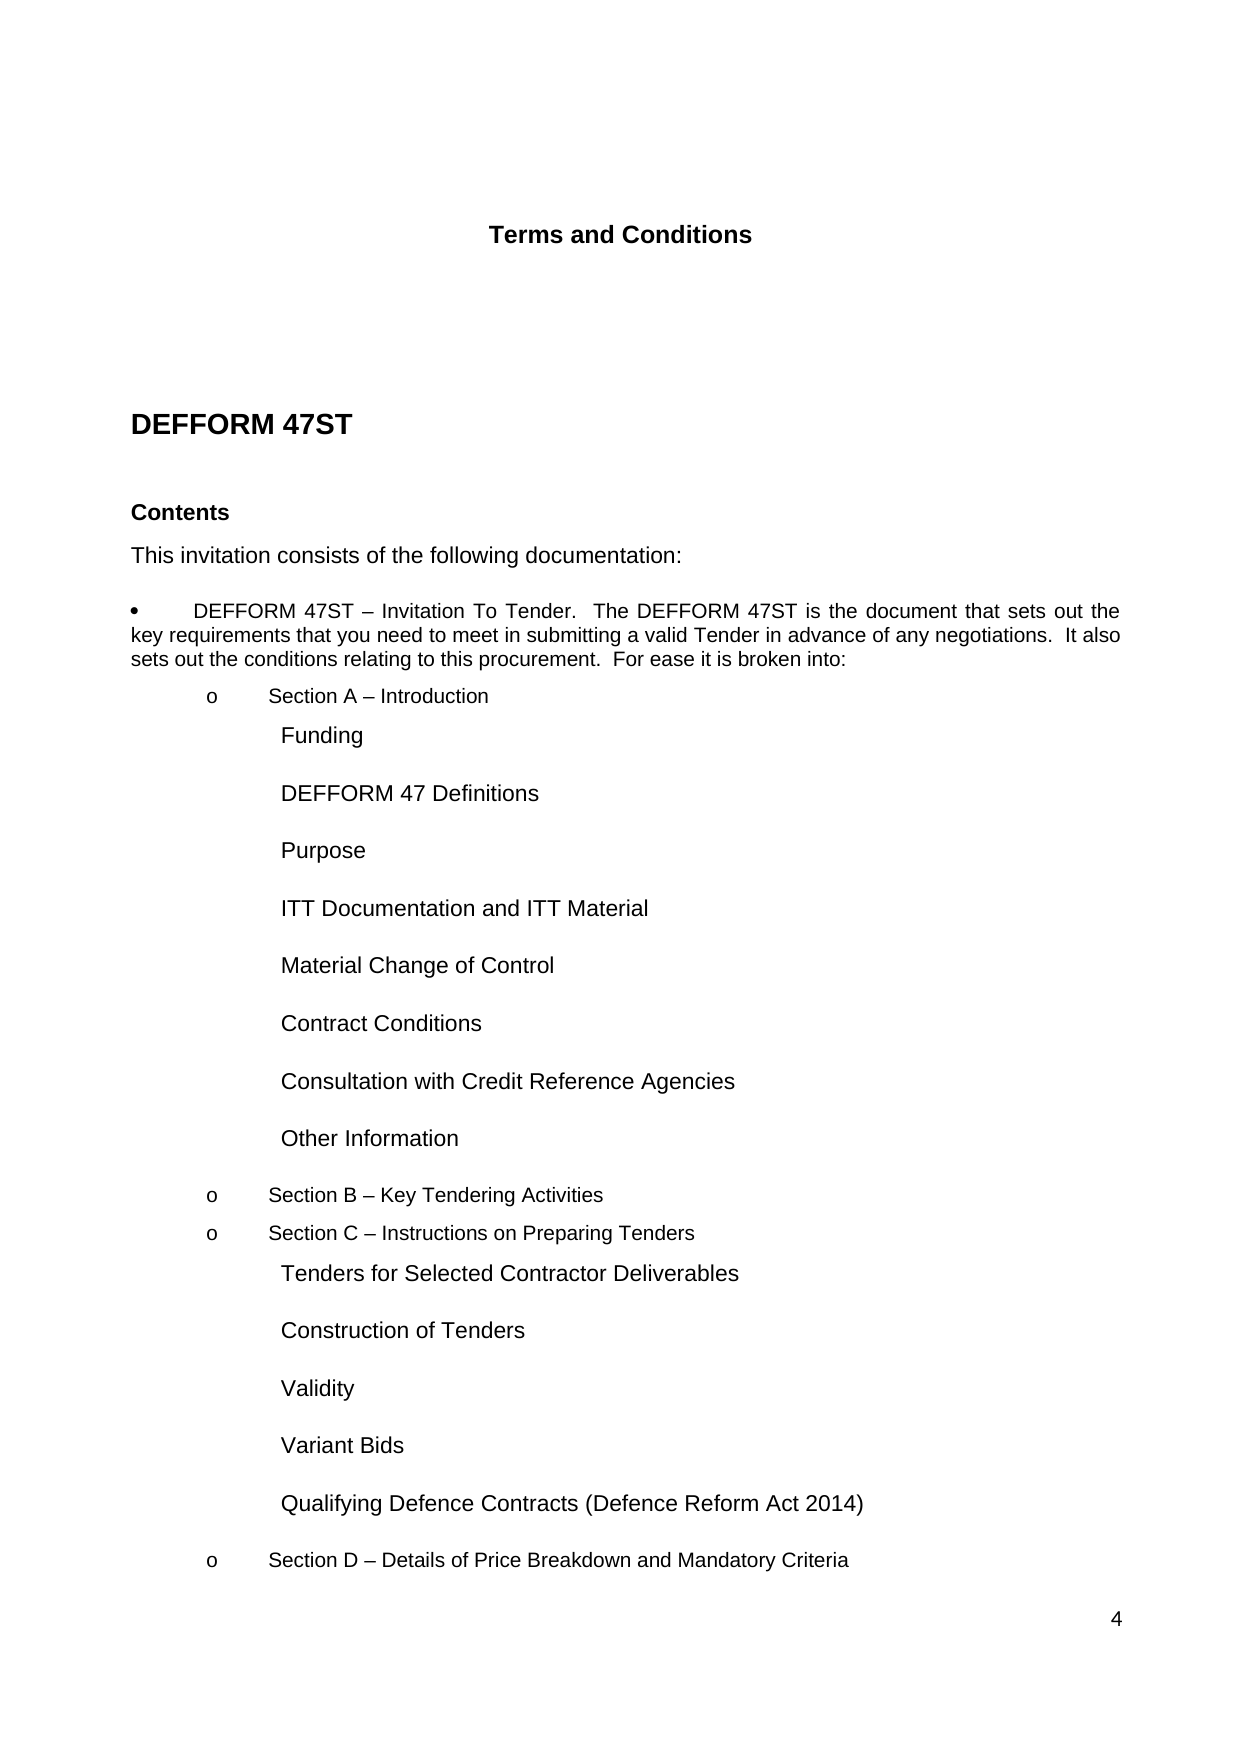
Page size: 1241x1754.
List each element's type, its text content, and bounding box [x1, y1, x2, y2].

text o Section A – Introduction [131, 684, 1122, 709]
text Funding [281, 722, 1122, 748]
text o Section C – Instructions on Preparing Tenders [131, 1221, 1122, 1247]
text This invitation consists of the following documentation: [131, 542, 1122, 568]
text o Section B – Key Tendering Activities [131, 1183, 1122, 1209]
text Terms and Conditions [131, 220, 1110, 249]
text Construction of Tenders [281, 1317, 1122, 1343]
text ITT Documentation and ITT Material [281, 895, 1122, 921]
text Qualifying Defence Contracts (Defence Reform Act 2014) [281, 1490, 1122, 1516]
text DEFFORM 47ST [131, 407, 1110, 441]
text o Section D – Details of Price Breakdown and Mandatory Criteria [131, 1547, 1122, 1573]
text Other Information [281, 1125, 1122, 1152]
text  DEFFORM 47ST – Invitation To Tender. The DEFFORM 47ST is the document that sets out the key requirements that you need to meet in submitting a valid Tender in advance of any negotiations. It also sets out the conditions relating to this procurement. For ease it is broken into: [131, 599, 1122, 671]
text Contract Conditions [281, 1010, 1122, 1036]
text Validity [281, 1375, 1122, 1401]
text Contents [131, 499, 1110, 525]
text Material Change of Control [281, 952, 1122, 979]
text Variant Bids [281, 1432, 1122, 1459]
text Consultation with Credit Reference Agencies [281, 1068, 1122, 1094]
text Tenders for Selected Contractor Deliverables [281, 1259, 1122, 1286]
text Purpose [281, 837, 1122, 863]
text DEFFORM 47 Definitions [281, 779, 1122, 806]
